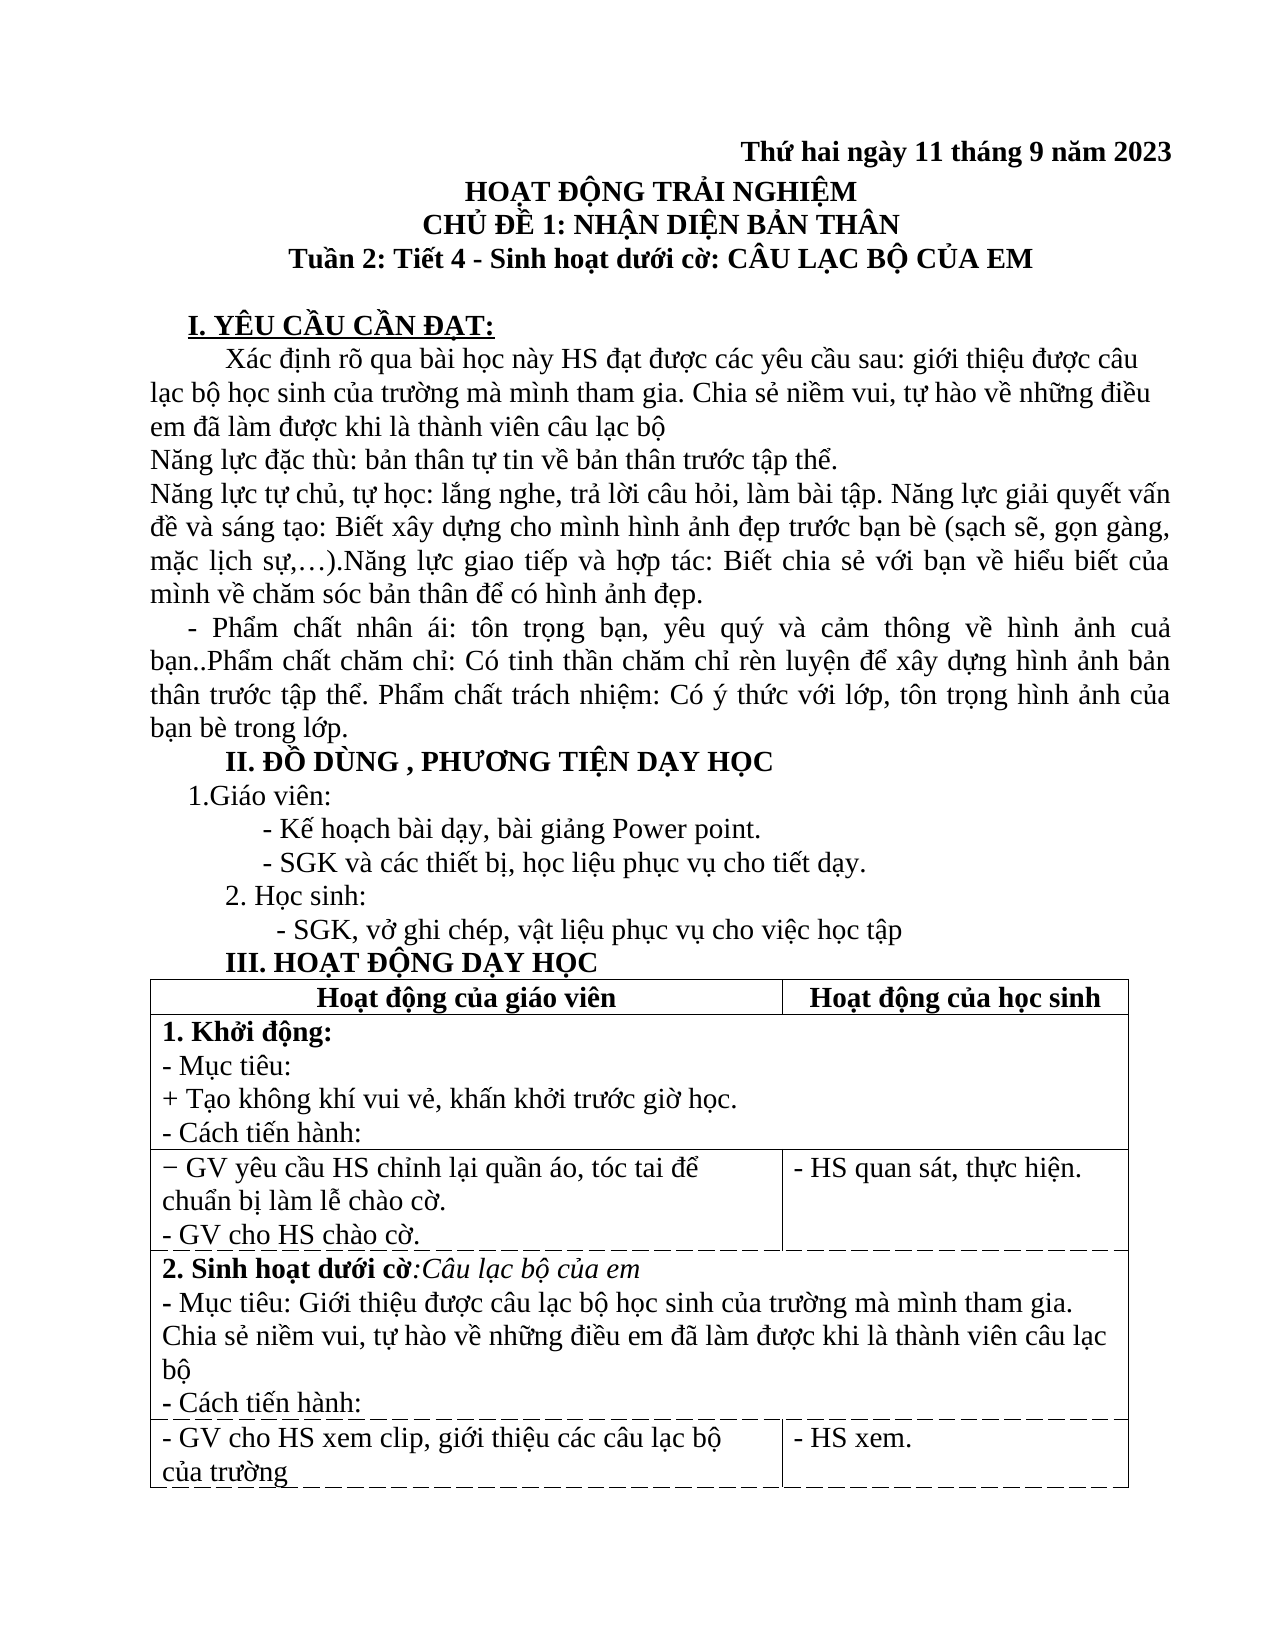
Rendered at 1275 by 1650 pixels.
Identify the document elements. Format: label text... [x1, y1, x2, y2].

table_header Hoạt động của giáo viên [151, 980, 782, 1013]
table_cell − GV yêu cầu HS chỉnh lại quần áo, tóc tai để chuẩn bị làm lễ chào cờ. - GV cho HS chào cờ. [151, 1150, 782, 1250]
text Tuần 2: Tiết 4 - Sinh hoạt dưới cờ: CÂU LẠC BỘ CỦA EM [150, 241, 1172, 274]
text Năng lực đặc thù: bản thân tự tin về bản thân trước tập thể. [150, 442, 1172, 476]
table_header Hoạt động của học sinh [783, 980, 1128, 1013]
text II. ĐỒ DÙNG , PHƯƠNG TIỆN DẠY HỌC [150, 744, 1172, 778]
text Năng lực tự chủ, tự học: lắng nghe, trả lời câu hỏi, làm bài tập. Năng lực giải quyết vấn đề và sáng tạo: Biết xây dựng cho mình hình ảnh đẹp trước bạn bè (sạch sẽ, gọn gàng, mặc lịch sự,…).Năng lực giao tiếp và hợp tác: Biết chia sẻ với bạn về hiểu biết của mình về chăm sóc bản thân để có hình ảnh đẹp. [150, 476, 1172, 610]
table_cell - HS quan sát, thực hiện. [783, 1150, 1128, 1250]
text - Kế hoạch bài dạy, bài giảng Power point. [262, 811, 1172, 845]
table_cell 1. Khởi động: - Mục tiêu: + Tạo không khí vui vẻ, khấn khởi trước giờ học. - Cách tiến hành: [151, 1015, 1128, 1149]
table_cell 2. Sinh hoạt dưới cờ:Câu lạc bộ của em - Mục tiêu: Giới thiệu được câu lạc bộ học sinh của trường mà mình tham gia. Chia sẻ niềm vui, tự hào về những điều em đã làm được khi là thành viên câu lạc bộ - Cách tiến hành: [151, 1250, 1128, 1419]
text - SGK, vở ghi chép, vật liệu phục vụ cho việc học tập [239, 912, 1172, 945]
text - Phẩm chất nhân ái: tôn trọng bạn, yêu quý và cảm thông về hình ảnh cuả bạn..Phẩm chất chăm chỉ: Có tinh thần chăm chỉ rèn luyện để xây dựng hình ảnh bản thân trước tập thể. Phẩm chất trách nhiệm: Có ý thức với lớp, tôn trọng hình ảnh của bạn bè trong lớp. [150, 610, 1172, 744]
text HOẠT ĐỘNG TRẢI NGHIỆM [150, 174, 1172, 207]
text 2. Học sinh: [150, 878, 1172, 912]
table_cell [151, 1419, 782, 1487]
text Thứ hai ngày 11 tháng 9 năm 2023 [150, 134, 1172, 167]
text - SGK và các thiết bị, học liệu phục vụ cho tiết dạy. [262, 845, 1172, 878]
text III. HOẠT ĐỘNG DẠY HỌC [150, 945, 1172, 979]
text CHỦ ĐỀ 1: NHẬN DIỆN BẢN THÂN [150, 207, 1172, 241]
text I. YÊU CẦU CẦN ĐẠT: [150, 308, 1172, 342]
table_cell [783, 1419, 1128, 1487]
text Xác định rõ qua bài học này HS đạt được các yêu cầu sau: giới thiệu được câu lạc bộ học sinh của trường mà mình tham gia. Chia sẻ niềm vui, tự hào về những điều em đã làm được khi là thành viên câu lạc bộ [150, 342, 1172, 442]
text 1.Giáo viên: [150, 778, 1172, 811]
